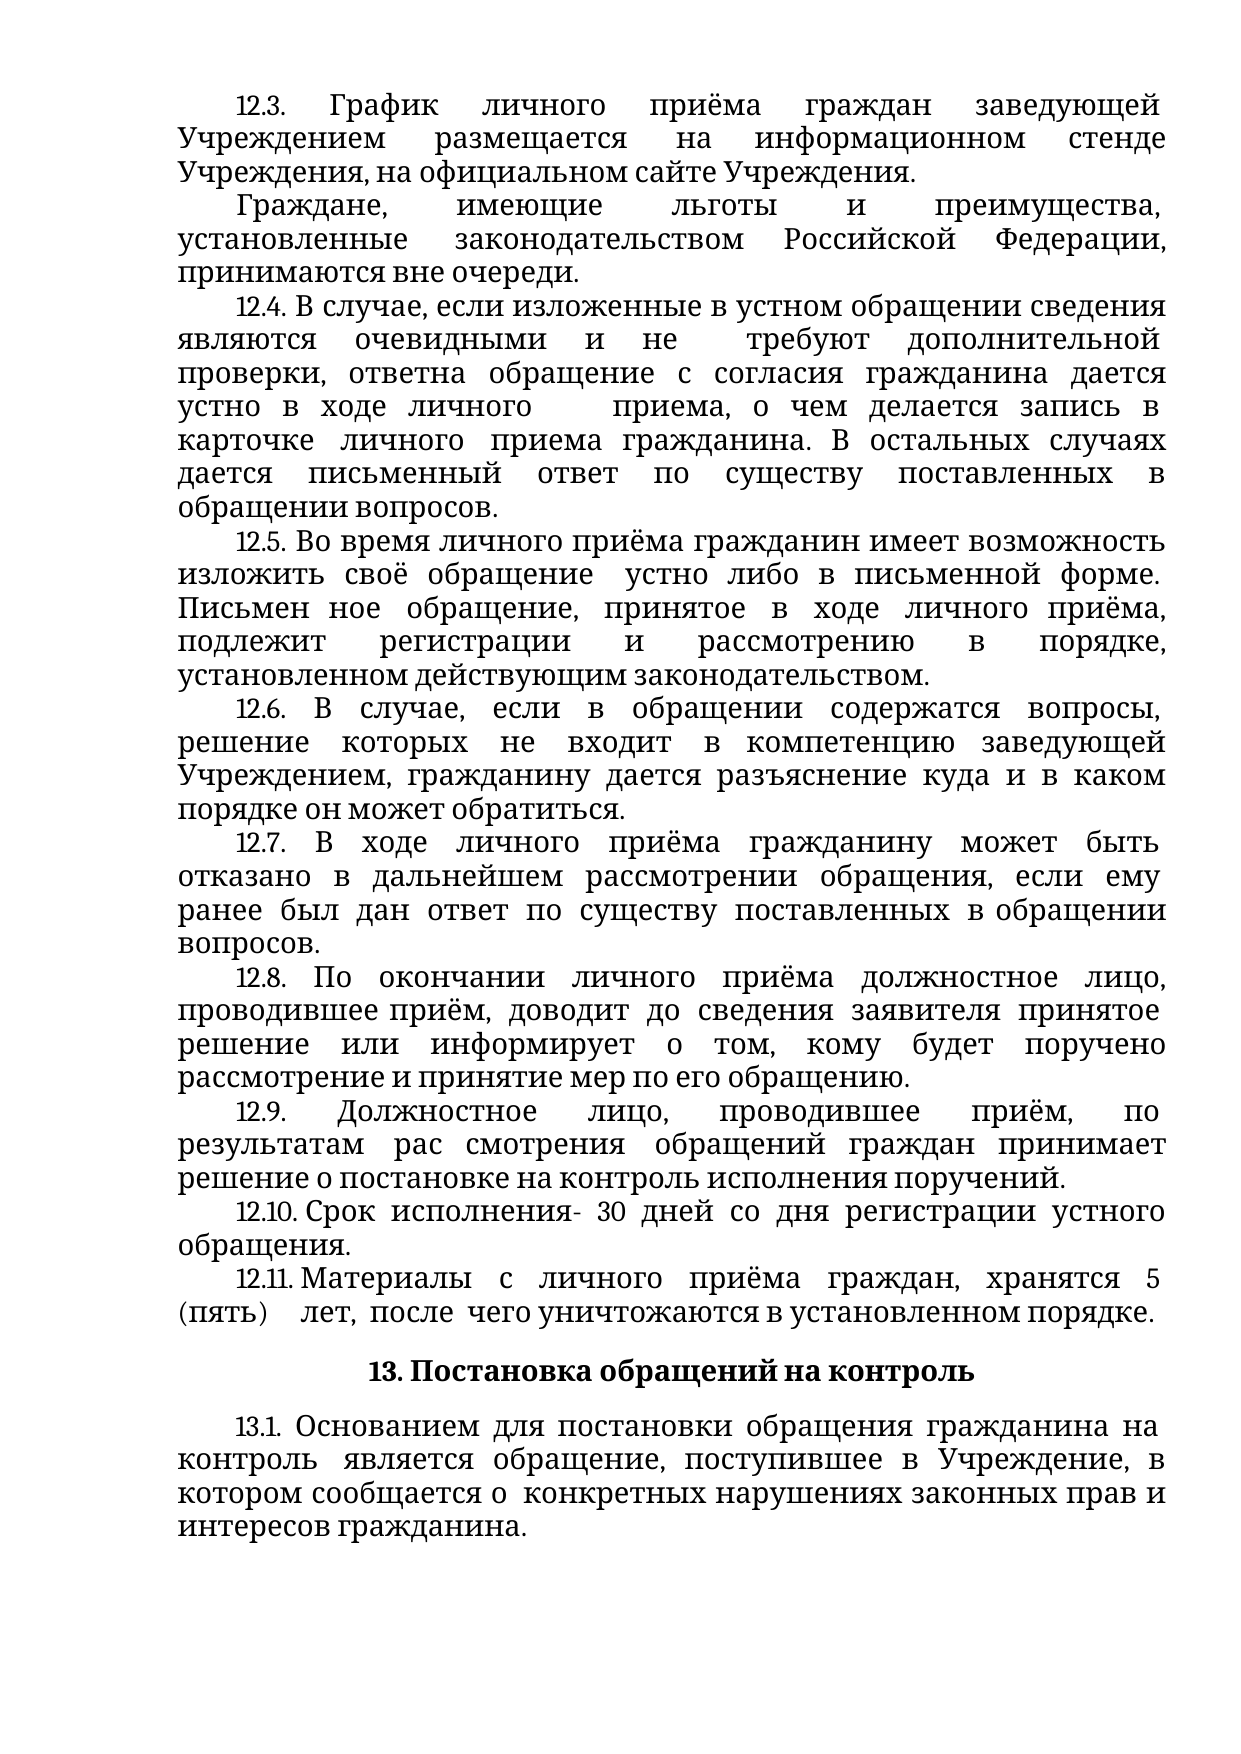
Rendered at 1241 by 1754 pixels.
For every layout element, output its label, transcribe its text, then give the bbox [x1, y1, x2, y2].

text 12.3. График личного приёма граждан заведующей Учреждением размещается на информационном стенде Учреждения, на официальном сайте Учреждения. [177, 89, 1167, 189]
text 12.4. В случае, если изложенные в устном обращении сведения являются очевидными и не требуют дополнительной проверки, ответна обращение с согласия гражданина дается устно в ходе личного приема, о чем делается запись в карточке личного приема гражданина. В остальных случаях дается письменный ответ по существу поставленных в обращении вопросов. [177, 290, 1167, 525]
text 12.5. Во время личного приёма гражданин имеет возможность изложить своё обращение устно либо в письменной форме. Письмен ное обращение, принятое в ходе личного приёма, подлежит регистрации и рассмотрению в порядке, установленном действующим законодательством. [177, 525, 1167, 692]
text 12.8. По окончании личного приёма должностное лицо, проводившее приём, доводит до сведения заявителя принятое решение или информирует о том, кому будет поручено рассмотрение и принятие мер по его обращению. [177, 961, 1167, 1095]
text 12.9. Должностное лицо, проводившее приём, по результатам рас смотрения обращений граждан принимает решение о постановке на контроль исполнения поручений. [177, 1095, 1167, 1196]
text 12.10. Срок исполнения- 30 дней со дня регистрации устного обращения. [177, 1196, 1167, 1263]
text 12.11. Материалы с личного приёма граждан, хранятся 5 (пять) лет, после чего уничтожаются в установленном порядке. [177, 1263, 1167, 1330]
text 13.1. Основанием для постановки обращения гражданина на контроль является обращение, поступившее в Учреждение, в котором сообщается о конкретных нарушениях законных прав и интересов гражданина. [177, 1410, 1167, 1544]
text 13. Постановка обращений на контроль [177, 1355, 1167, 1389]
text 12.7. В ходе личного приёма гражданину может быть отказано в дальнейшем рассмотрении обращения, если ему ранее был дан ответ по существу поставленных в обращении вопросов. [177, 827, 1167, 961]
text Граждане, имеющие льготы и преимущества, установленные законодательством Российской Федерации, принимаются вне очереди. [177, 189, 1167, 290]
text 12.6. В случае, если в обращении содержатся вопросы, решение которых не входит в компетенцию заведующей Учреждением, гражданину дается разъяснение куда и в каком порядке он может обратиться. [177, 692, 1167, 827]
